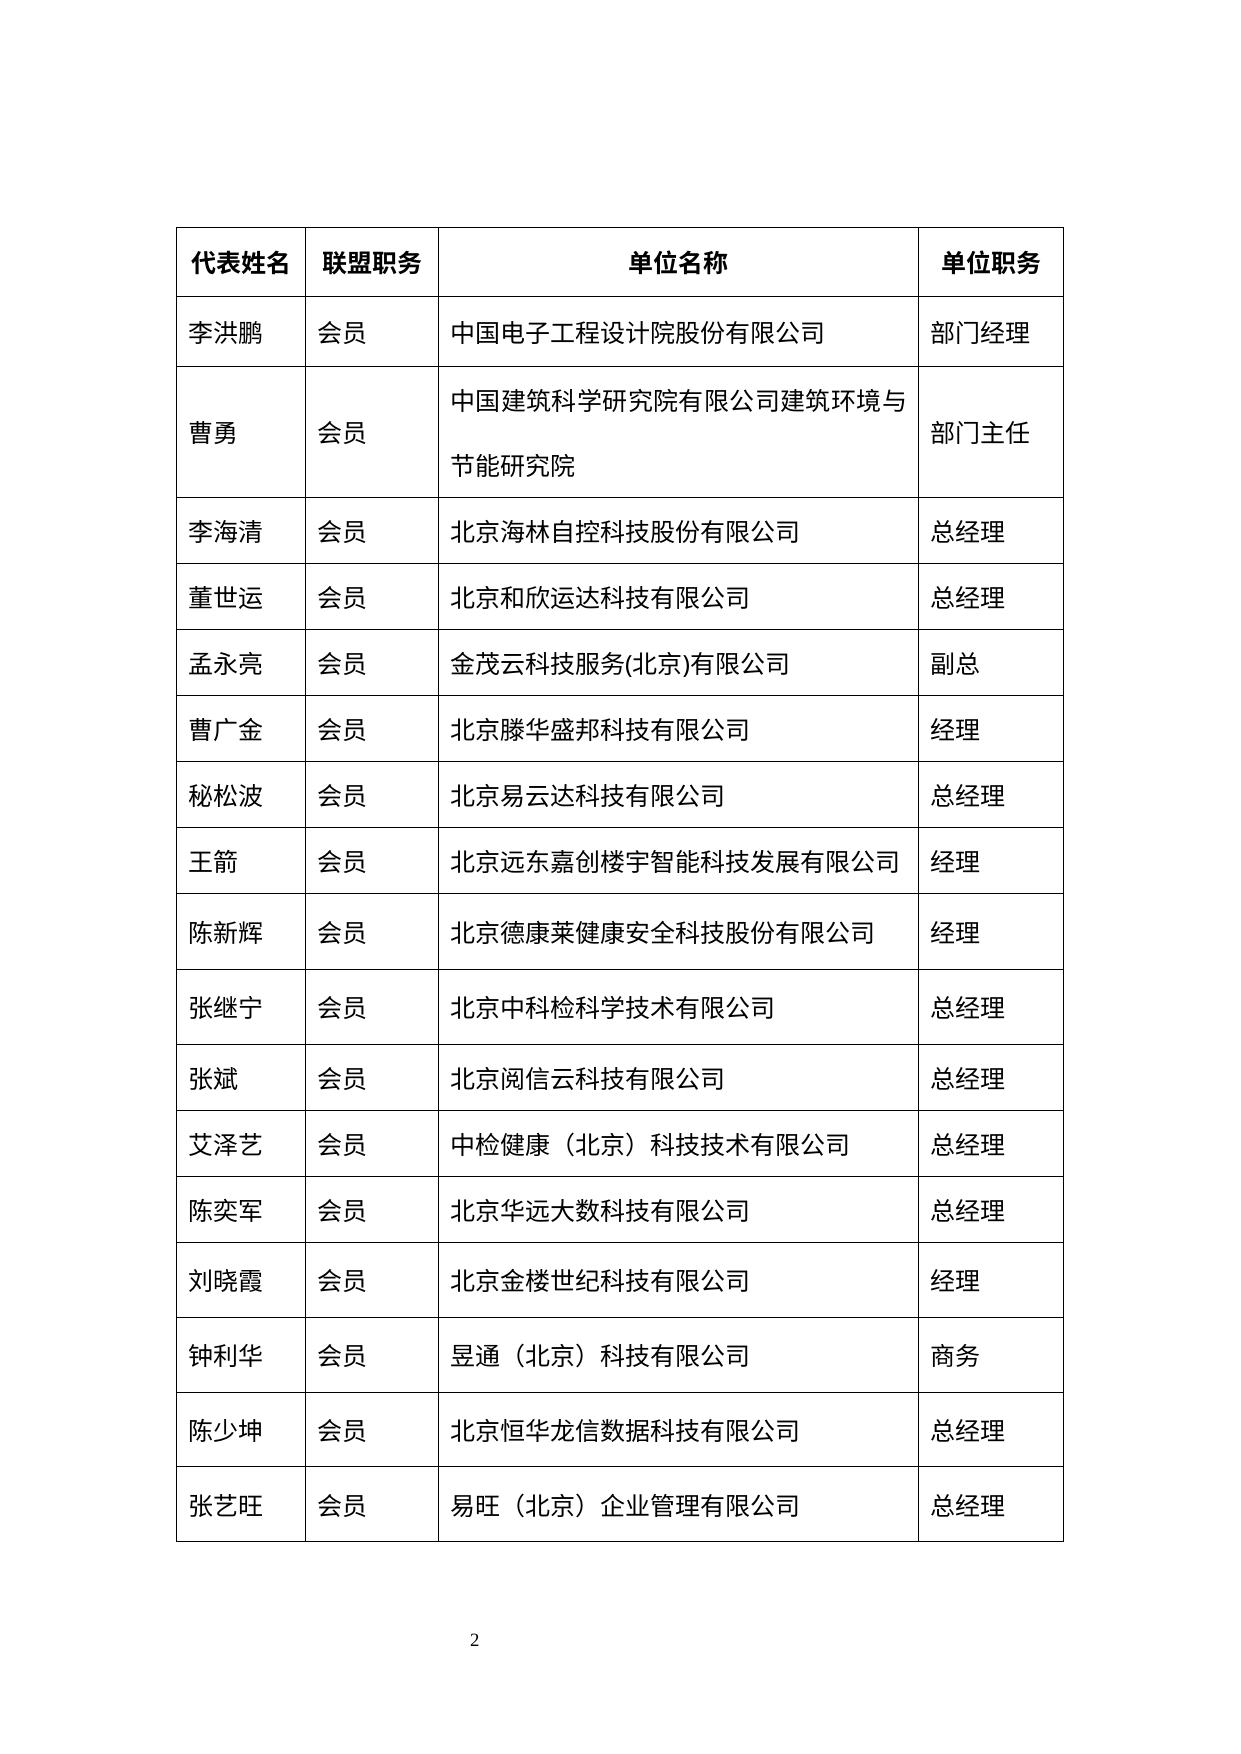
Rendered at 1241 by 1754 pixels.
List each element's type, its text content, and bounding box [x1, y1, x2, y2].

table_cell 部门经理 [919, 297, 1063, 366]
table_cell 北京阅信云科技有限公司 [439, 1045, 918, 1110]
table_cell 钟利华 [177, 1318, 305, 1392]
table_cell 北京海林自控科技股份有限公司 [439, 498, 918, 563]
table_cell 会员 [306, 1243, 438, 1317]
table_cell 副总 [919, 630, 1063, 695]
table_cell 张艺旺 [177, 1467, 305, 1541]
table_cell 经理 [919, 894, 1063, 968]
table_cell 会员 [306, 1318, 438, 1392]
table_cell 董世运 [177, 564, 305, 629]
table_cell 易旺（北京）企业管理有限公司 [439, 1467, 918, 1541]
table_cell 经理 [919, 828, 1063, 893]
table_cell 会员 [306, 1177, 438, 1242]
table_cell 北京易云达科技有限公司 [439, 762, 918, 827]
table_cell 总经理 [919, 564, 1063, 629]
table_cell 会员 [306, 498, 438, 563]
table_cell 秘松波 [177, 762, 305, 827]
table_cell 孟永亮 [177, 630, 305, 695]
table_cell 北京中科检科学技术有限公司 [439, 970, 918, 1044]
table_cell 会员 [306, 970, 438, 1044]
table_cell 会员 [306, 1111, 438, 1176]
table_cell 会员 [306, 630, 438, 695]
table_cell 曹广金 [177, 696, 305, 761]
table_cell 会员 [306, 894, 438, 968]
table_cell 北京滕华盛邦科技有限公司 [439, 696, 918, 761]
table_cell 会员 [306, 1393, 438, 1466]
table_cell 中检健康（北京）科技技术有限公司 [439, 1111, 918, 1176]
table_cell 会员 [306, 1045, 438, 1110]
table_cell 总经理 [919, 762, 1063, 827]
table_cell 商务 [919, 1318, 1063, 1392]
table_cell 陈少坤 [177, 1393, 305, 1466]
table_cell 北京德康莱健康安全科技股份有限公司 [439, 894, 918, 968]
table_cell 经理 [919, 696, 1063, 761]
table_cell 总经理 [919, 970, 1063, 1044]
table_header 单位职务 [919, 228, 1063, 296]
table_cell 会员 [306, 696, 438, 761]
table_cell 总经理 [919, 498, 1063, 563]
table_cell 李洪鹏 [177, 297, 305, 366]
table_cell 总经理 [919, 1045, 1063, 1110]
table_cell 部门主任 [919, 367, 1063, 497]
table_cell 总经理 [919, 1177, 1063, 1242]
table_cell 张斌 [177, 1045, 305, 1110]
table_cell 刘晓霞 [177, 1243, 305, 1317]
table_cell 中国电子工程设计院股份有限公司 [439, 297, 918, 366]
table_cell 会员 [306, 828, 438, 893]
table_cell 会员 [306, 297, 438, 366]
table_cell 陈奕军 [177, 1177, 305, 1242]
table_cell 会员 [306, 762, 438, 827]
table_cell 北京和欣运达科技有限公司 [439, 564, 918, 629]
table_cell 北京恒华龙信数据科技有限公司 [439, 1393, 918, 1466]
table_cell 经理 [919, 1243, 1063, 1317]
table_cell 艾泽艺 [177, 1111, 305, 1176]
table_cell 总经理 [919, 1111, 1063, 1176]
table_header 单位名称 [439, 228, 918, 296]
table_cell 曹勇 [177, 367, 305, 497]
table_cell 昱通（北京）科技有限公司 [439, 1318, 918, 1392]
table_cell 总经理 [919, 1393, 1063, 1466]
table_cell 北京远东嘉创楼宇智能科技发展有限公司 [439, 828, 918, 893]
table_cell 北京华远大数科技有限公司 [439, 1177, 918, 1242]
table_cell 金茂云科技服务(北京)有限公司 [439, 630, 918, 695]
table_cell 张继宁 [177, 970, 305, 1044]
table_header 联盟职务 [306, 228, 438, 296]
table_cell 北京金楼世纪科技有限公司 [439, 1243, 918, 1317]
table_header 代表姓名 [177, 228, 305, 296]
table_cell 中国建筑科学研究院有限公司建筑环境与节能研究院 [439, 367, 918, 497]
table_cell 会员 [306, 1467, 438, 1541]
table_cell 李海清 [177, 498, 305, 563]
table_cell 会员 [306, 564, 438, 629]
table_cell 陈新辉 [177, 894, 305, 968]
table_cell 总经理 [919, 1467, 1063, 1541]
table_cell 王箭 [177, 828, 305, 893]
table_cell 会员 [306, 367, 438, 497]
